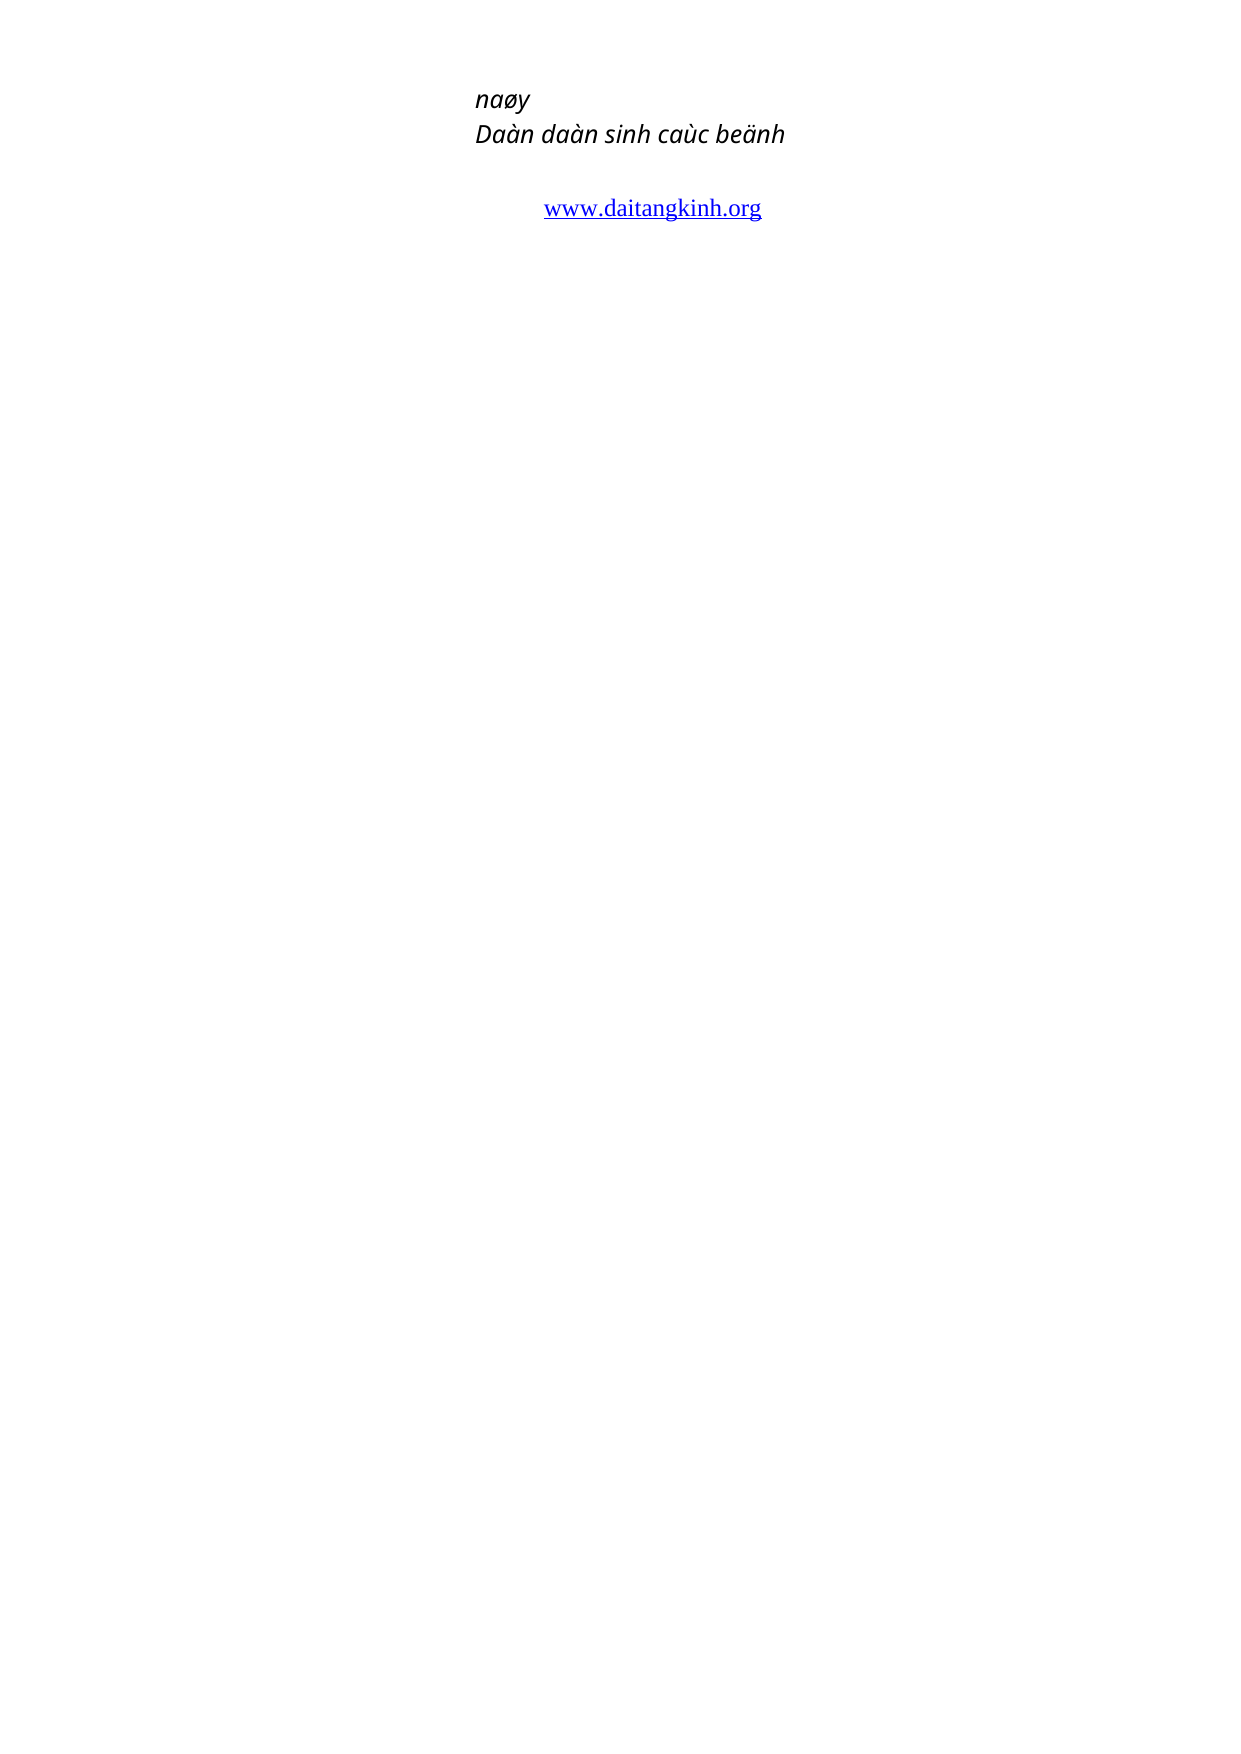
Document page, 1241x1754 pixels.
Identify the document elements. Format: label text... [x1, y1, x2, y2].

text Daàn daàn sinh caùc beänh [475, 117, 1065, 151]
text www.daitangkinh.org [281, 193, 1024, 221]
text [475, 81, 797, 115]
